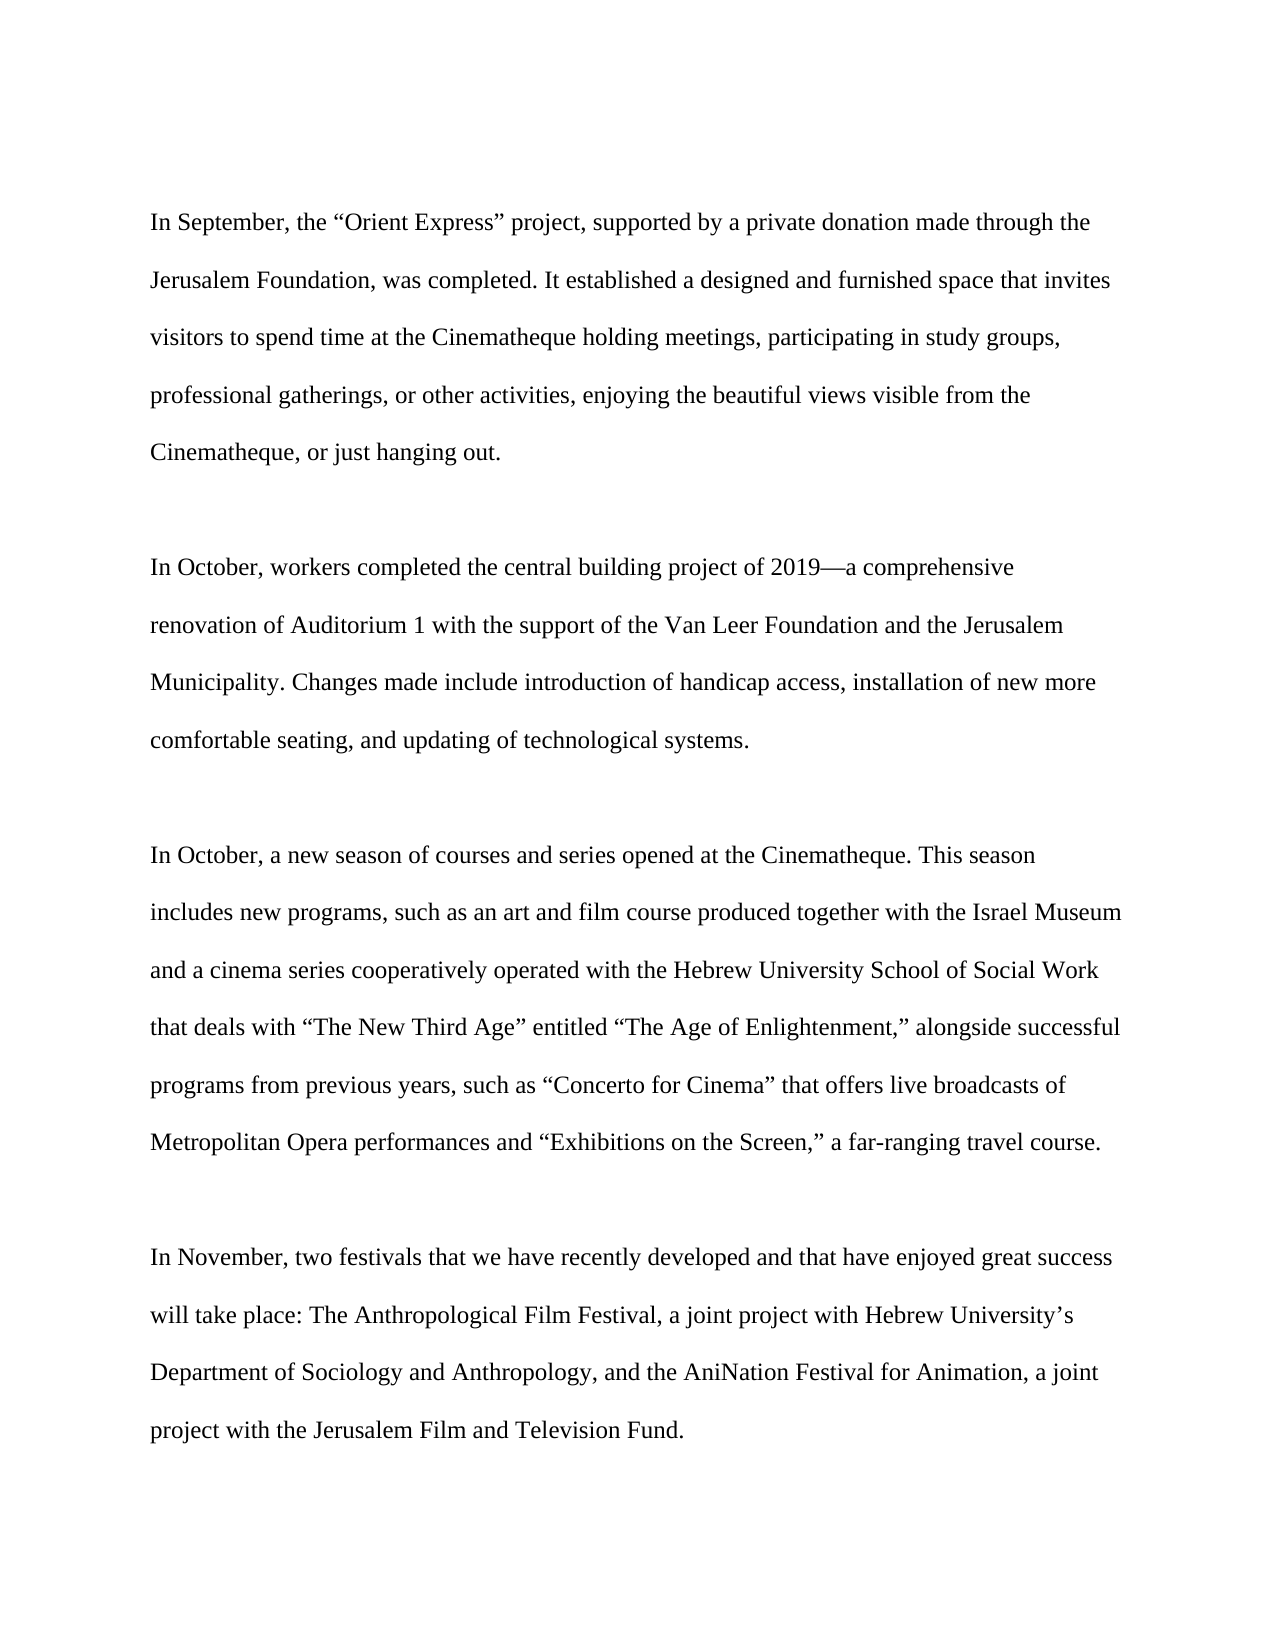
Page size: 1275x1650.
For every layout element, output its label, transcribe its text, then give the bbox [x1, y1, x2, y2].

text In September, the “Orient Express” project, supported by a private donation made through the Jerusalem Foundation, was completed. It established a designed and furnished space that invites visitors to spend time at the Cinematheque holding meetings, participating in study groups, professional gatherings, or other activities, enjoying the beautiful views visible from the Cinematheque, or just hanging out. [150, 207, 1125, 466]
text In October, workers completed the central building project of 2019—a comprehensive renovation of Auditorium 1 with the support of the Van Leer Foundation and the Jerusalem Municipality. Changes made include introduction of handicap access, installation of new more comfortable seating, and updating of technological systems. [150, 552, 1125, 754]
text In October, a new season of courses and series opened at the Cinematheque. This season includes new programs, such as an art and film course produced together with the Israel Museum and a cinema series cooperatively operated with the Hebrew University School of Social Work that deals with “The New Third Age” entitled “The Age of Enlightenment,” alongside successful programs from previous years, such as “Concerto for Cinema” that offers live broadcasts of Metropolitan Opera performances and “Exhibitions on the Screen,” a far-ranging travel course. [150, 840, 1125, 1156]
text In November, two festivals that we have recently developed and that have enjoyed great success will take place: The Anthropological Film Festival, a joint project with Hebrew University’s Department of Sociology and Anthropology, and the AniNation Festival for Animation, a joint project with the Jerusalem Film and Television Fund. [150, 1242, 1125, 1444]
